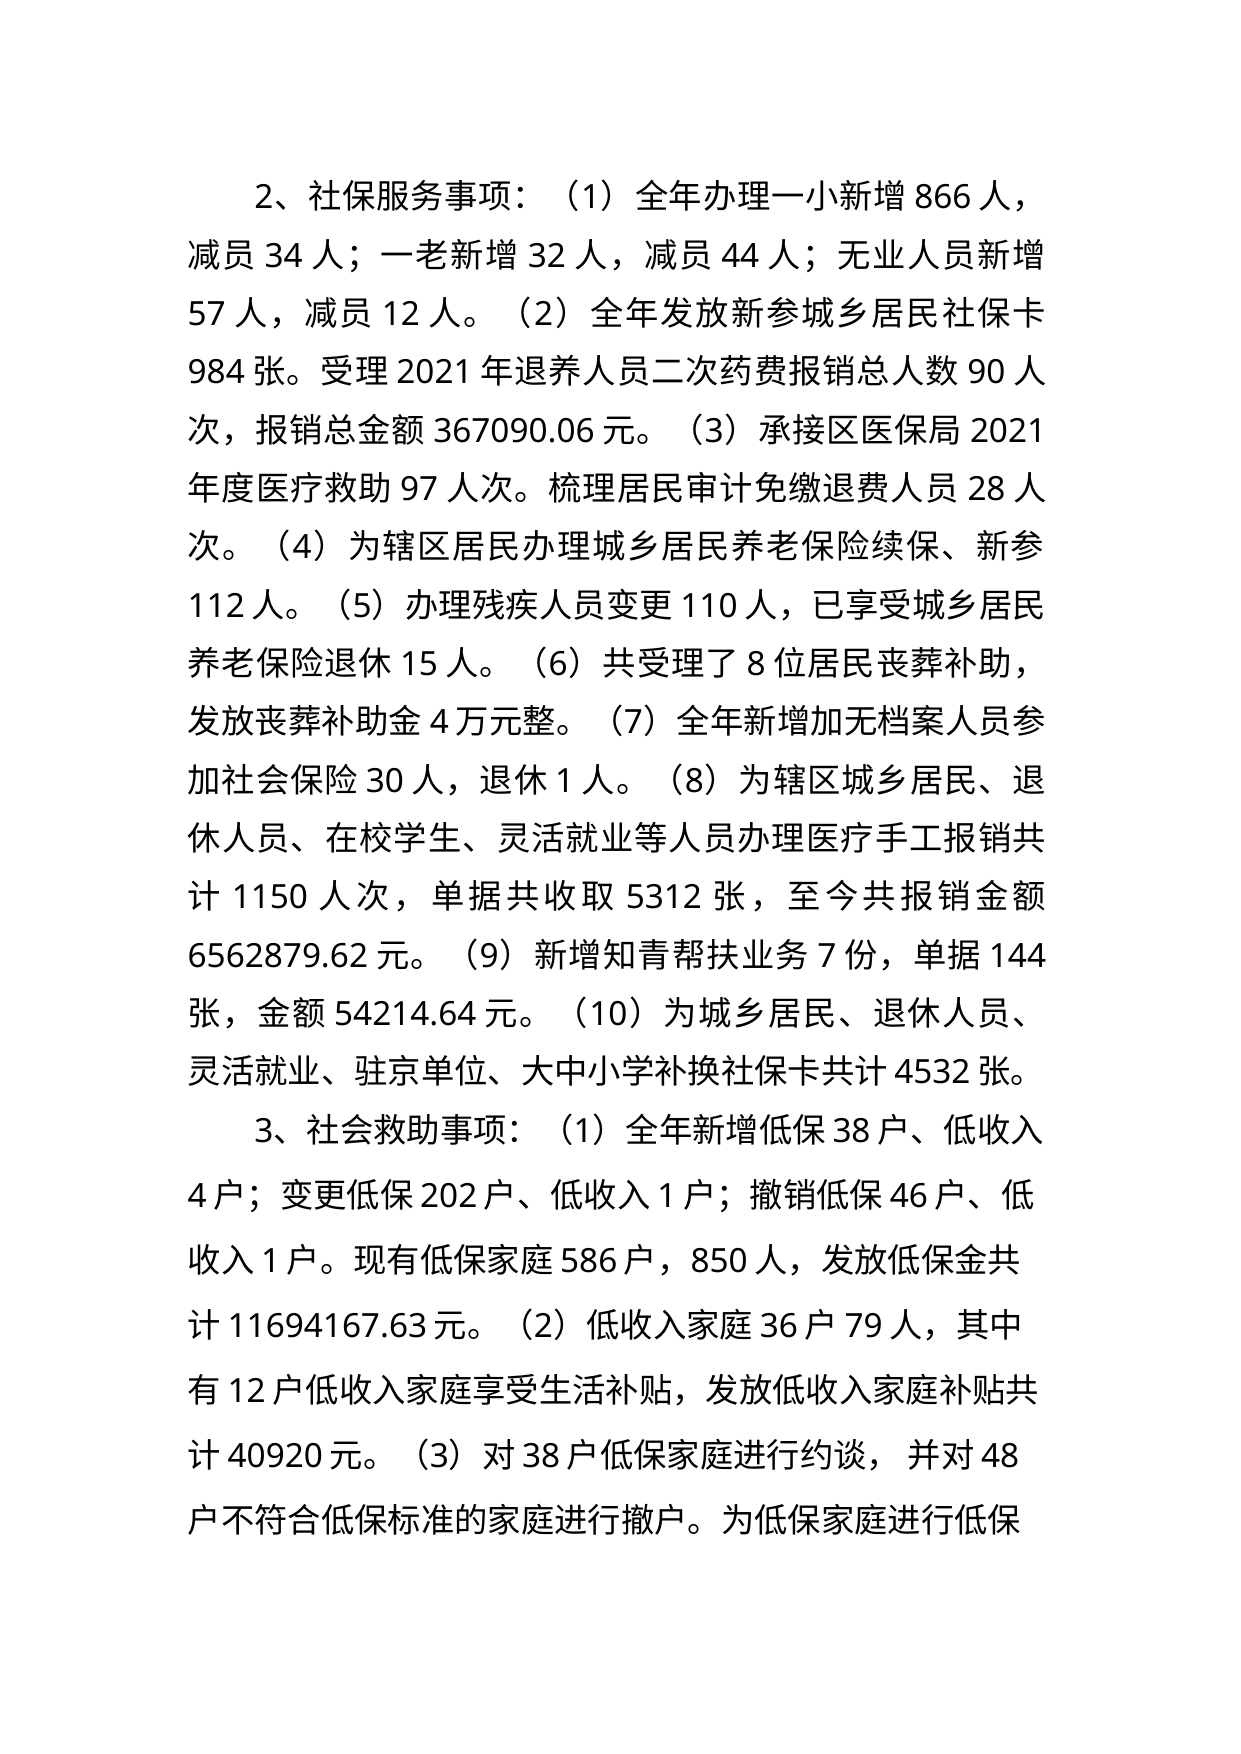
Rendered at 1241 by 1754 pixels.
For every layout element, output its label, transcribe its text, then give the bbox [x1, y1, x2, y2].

text 2、社保服务事项：（1）全年办理一小新增866人，减员34人；一老新增32人，减员44人；无业人员新增57人，减员12人。（2）全年发放新参城乡居民社保卡984张。受理2021年退养人员二次药费报销总人数90人次，报销总金额367090.06元。（3）承接区医保局2021年度医疗救助97人次。梳理居民审计免缴退费人员28人次。（4）为辖区居民办理城乡居民养老保险续保、新参112人。（5）办理残疾人员变更110人，已享受城乡居民养老保险退休15人。（6）共受理了8位居民丧葬补助，发放丧葬补助金4万元整。（7）全年新增加无档案人员参加社会保险30人，退休1人。（8）为辖区城乡居民、退休人员、在校学生、灵活就业等人员办理医疗手工报销共计1150人次，单据共收取5312张，至今共报销金额6562879.62元。（9）新增知青帮扶业务7份，单据144张，金额54214.64元。（10）为城乡居民、退休人员、灵活就业、驻京单位、大中小学补换社保卡共计4532张。 [187, 162, 1046, 1095]
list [187, 1095, 1053, 1550]
